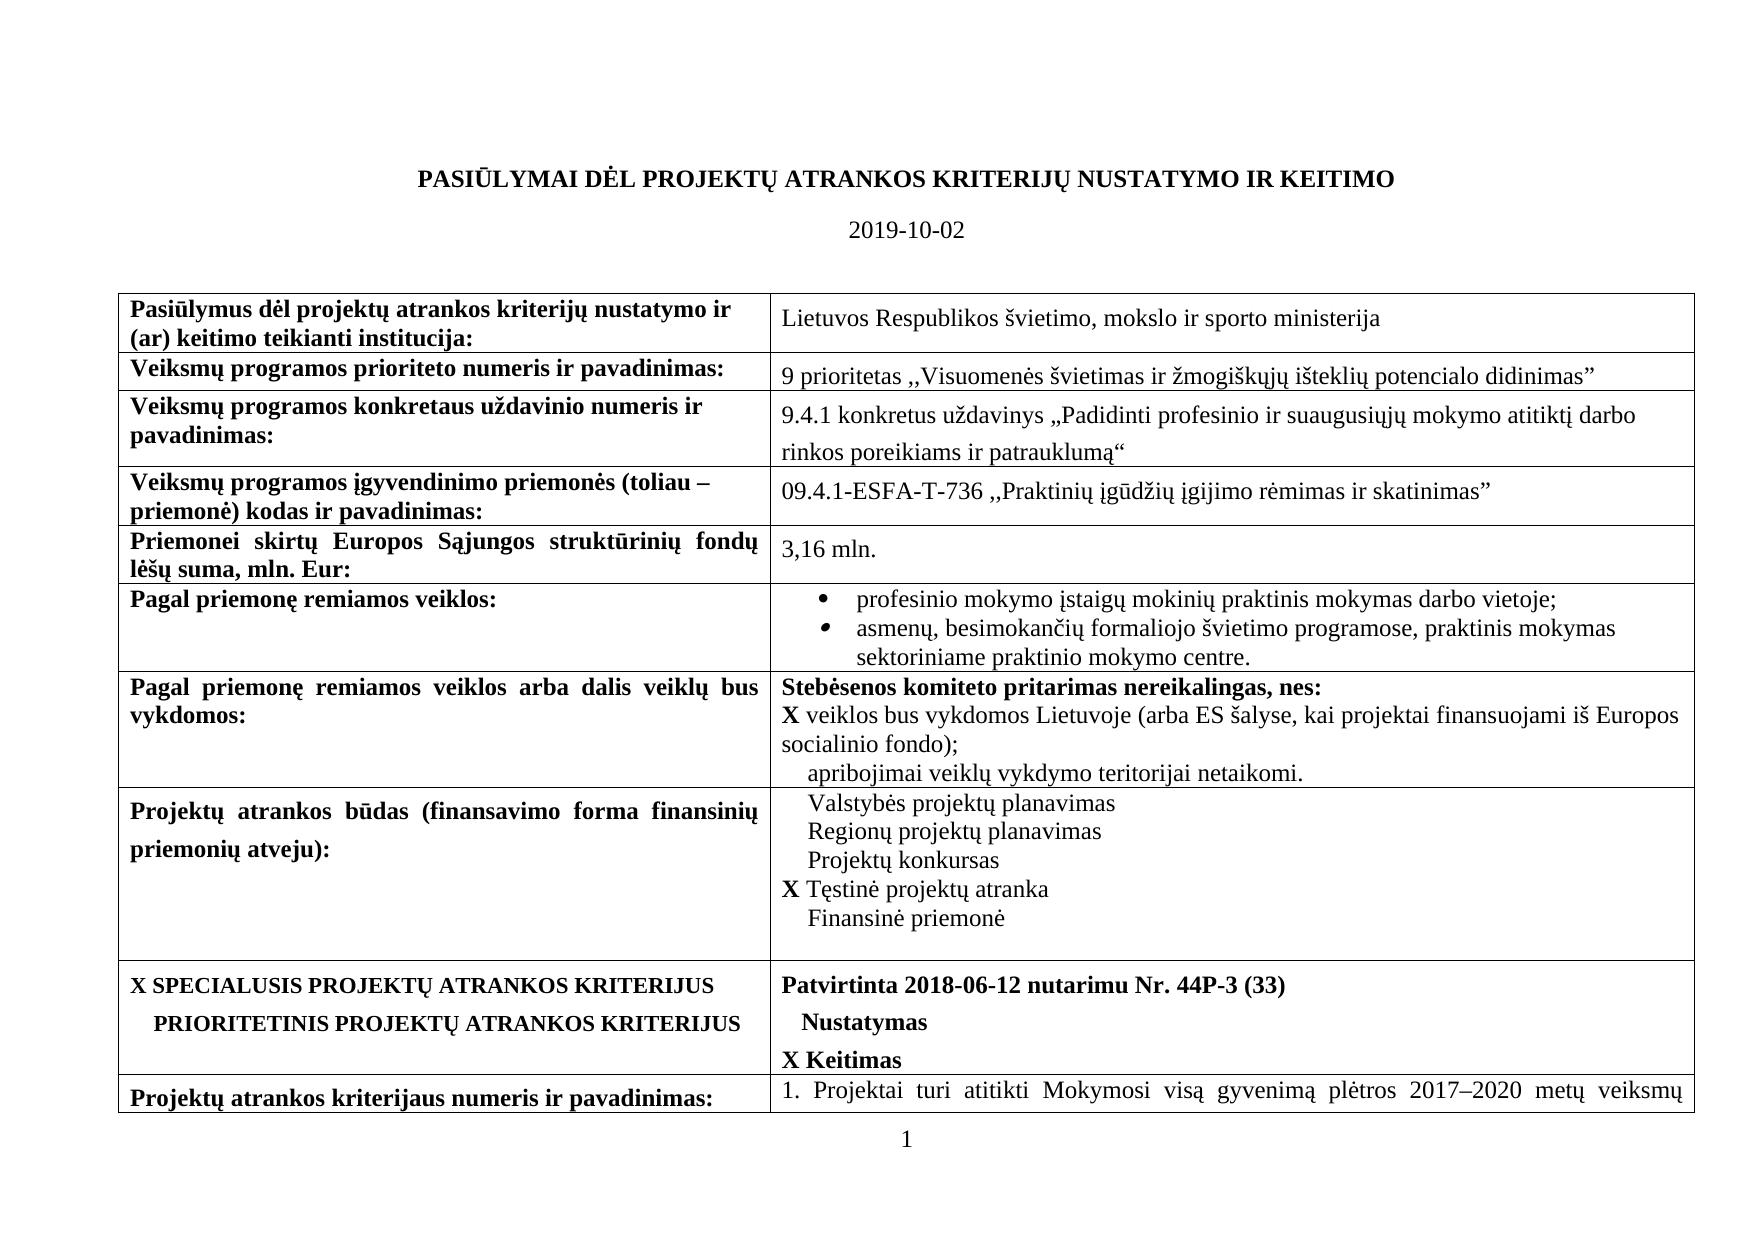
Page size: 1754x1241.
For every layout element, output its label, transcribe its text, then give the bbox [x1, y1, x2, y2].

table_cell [119, 1075, 770, 1112]
table_cell Stebėsenos komiteto pritarimas nereikalingas, nes: X veiklos bus vykdomos Lietuvoje (arba ES šalyse, kai projektai finansuojami iš Europos socialinio fondo); apribojimai veiklų vykdymo teritorijai netaikomi. [771, 672, 1694, 787]
table_cell X SPECIALUSIS PROJEKTŲ ATRANKOS KRITERIJUS PRIORITETINIS PROJEKTŲ ATRANKOS KRITERIJUS [119, 961, 770, 1074]
table_cell Veiksmų programos įgyvendinimo priemonės (toliau – priemonė) kodas ir pavadinimas: [119, 467, 770, 525]
table_cell Veiksmų programos konkretaus uždavinio numeris ir pavadinimas: [119, 391, 770, 466]
table_cell Projektų atrankos būdas (finansavimo forma finansinių priemonių atveju): [119, 788, 770, 960]
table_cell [771, 1075, 1694, 1112]
table_cell 09.4.1-ESFA-T-736 ,,Praktinių įgūdžių įgijimo rėmimas ir skatinimas” [771, 467, 1694, 525]
table_cell Veiksmų programos prioriteto numeris ir pavadinimas: [119, 353, 770, 390]
table_cell 3,16 mln. [771, 526, 1694, 583]
table_cell Pagal priemonę remiamos veiklos arba dalis veiklų bus vykdomos: [119, 672, 770, 787]
table_cell profesinio mokymo įstaigų mokinių praktinis mokymas darbo vietoje; asmenų, besimokančių formaliojo švietimo programose, praktinis mokymas sektoriniame praktinio mokymo centre. [771, 584, 1694, 671]
text PASIŪLYMAI DĖL PROJEKTŲ ATRANKOS KRITERIJŲ NUSTATYMO IR KEITIMO [118, 156, 1695, 193]
table_cell Pagal priemonę remiamos veiklos: [119, 584, 770, 671]
table_header Pasiūlymus dėl projektų atrankos kriterijų nustatymo ir (ar) keitimo teikianti institucija: [119, 294, 770, 352]
table_cell Valstybės projektų planavimas Regionų projektų planavimas Projektų konkursas X Tęstinė projektų atranka Finansinė priemonė [771, 788, 1694, 960]
table_cell 9.4.1 konkretus uždavinys „Padidinti profesinio ir suaugusiųjų mokymo atitiktį darbo rinkos poreikiams ir patrauklumą“ [771, 391, 1694, 466]
table_cell 9 prioritetas ,,Visuomenės švietimas ir žmogiškųjų išteklių potencialo didinimas” [771, 353, 1694, 390]
text 2019-10-02 [118, 218, 1695, 243]
table_header Lietuvos Respublikos švietimo, mokslo ir sporto ministerija [771, 294, 1694, 352]
table_cell Patvirtinta 2018-06-12 nutarimu Nr. 44P-3 (33) Nustatymas X Keitimas [771, 961, 1694, 1074]
table_cell Priemonei skirtų Europos Sąjungos struktūrinių fondų lėšų suma, mln. Eur: [119, 526, 770, 583]
